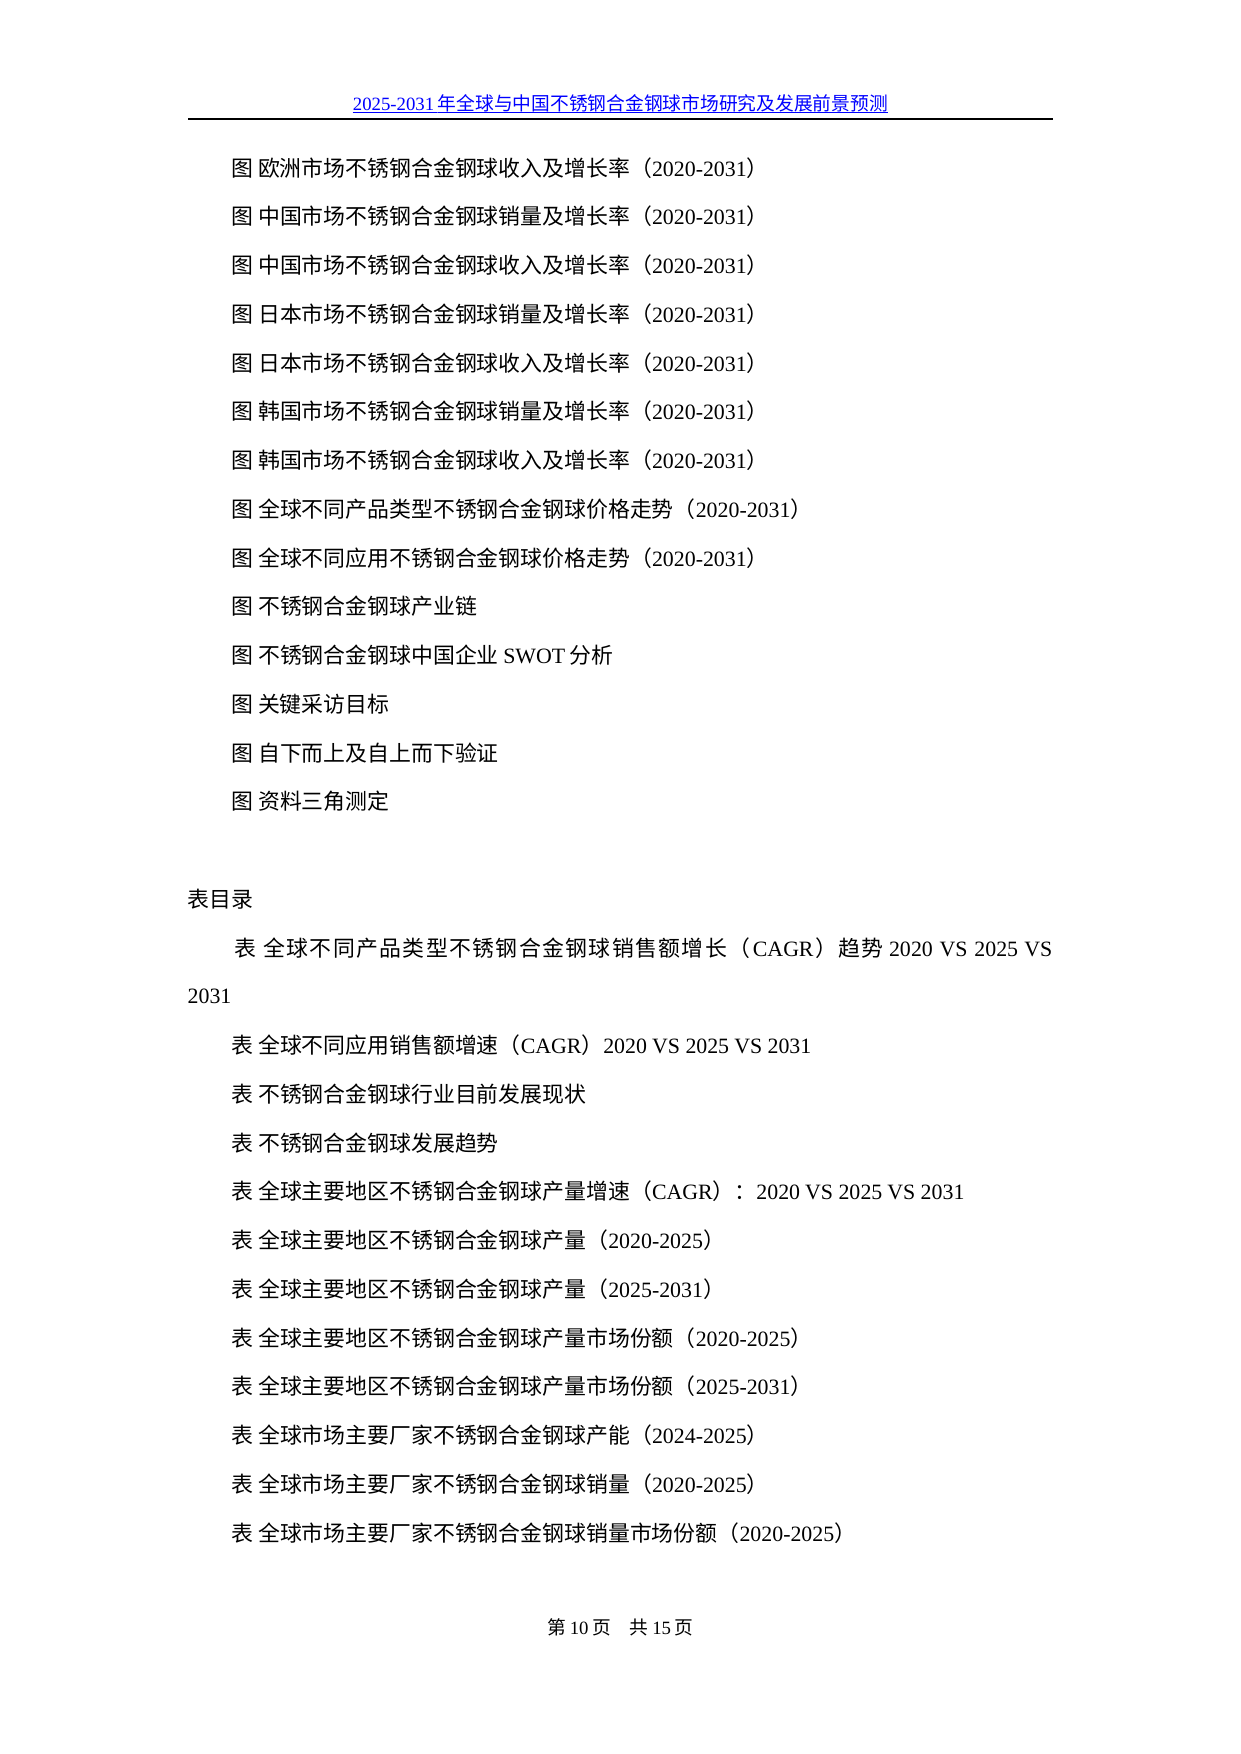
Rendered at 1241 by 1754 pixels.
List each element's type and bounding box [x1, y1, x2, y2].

text [187, 150, 1053, 1548]
